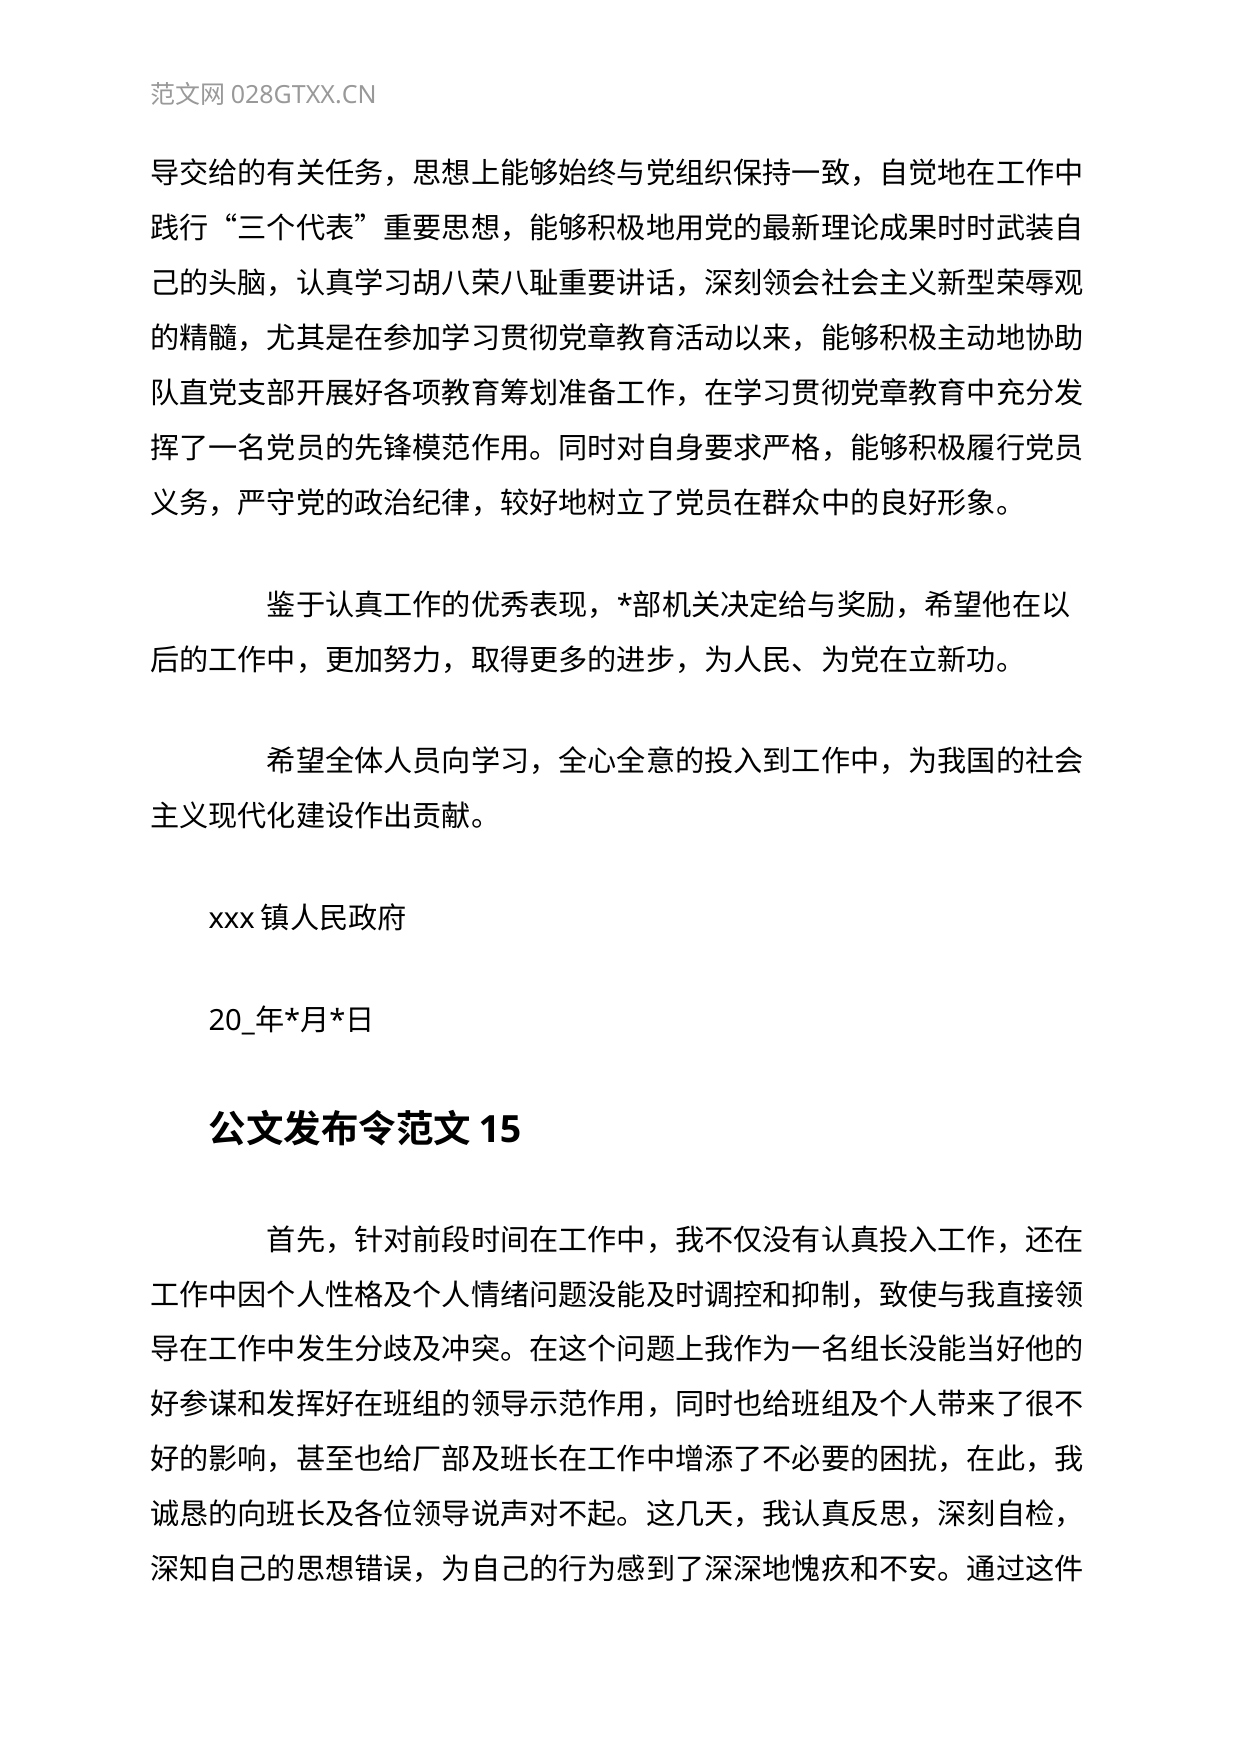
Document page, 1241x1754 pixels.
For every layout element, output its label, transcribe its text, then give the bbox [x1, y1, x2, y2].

text 希望全体人员向学习，全心全意的投入到工作中，为我国的社会主义现代化建设作出贡献。 [150, 738, 1090, 835]
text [150, 150, 1090, 522]
text 鉴于认真工作的优秀表现，*部机关决定给与奖励，希望他在以后的工作中，更加努力，取得更多的进步，为人民、为党在立新功。 [150, 581, 1090, 678]
text 20_年*月*日 [150, 997, 1090, 1039]
text xxx镇人民政府 [150, 894, 1090, 937]
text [150, 1216, 1090, 1588]
text 公文发布令范文15 [150, 1098, 1090, 1153]
